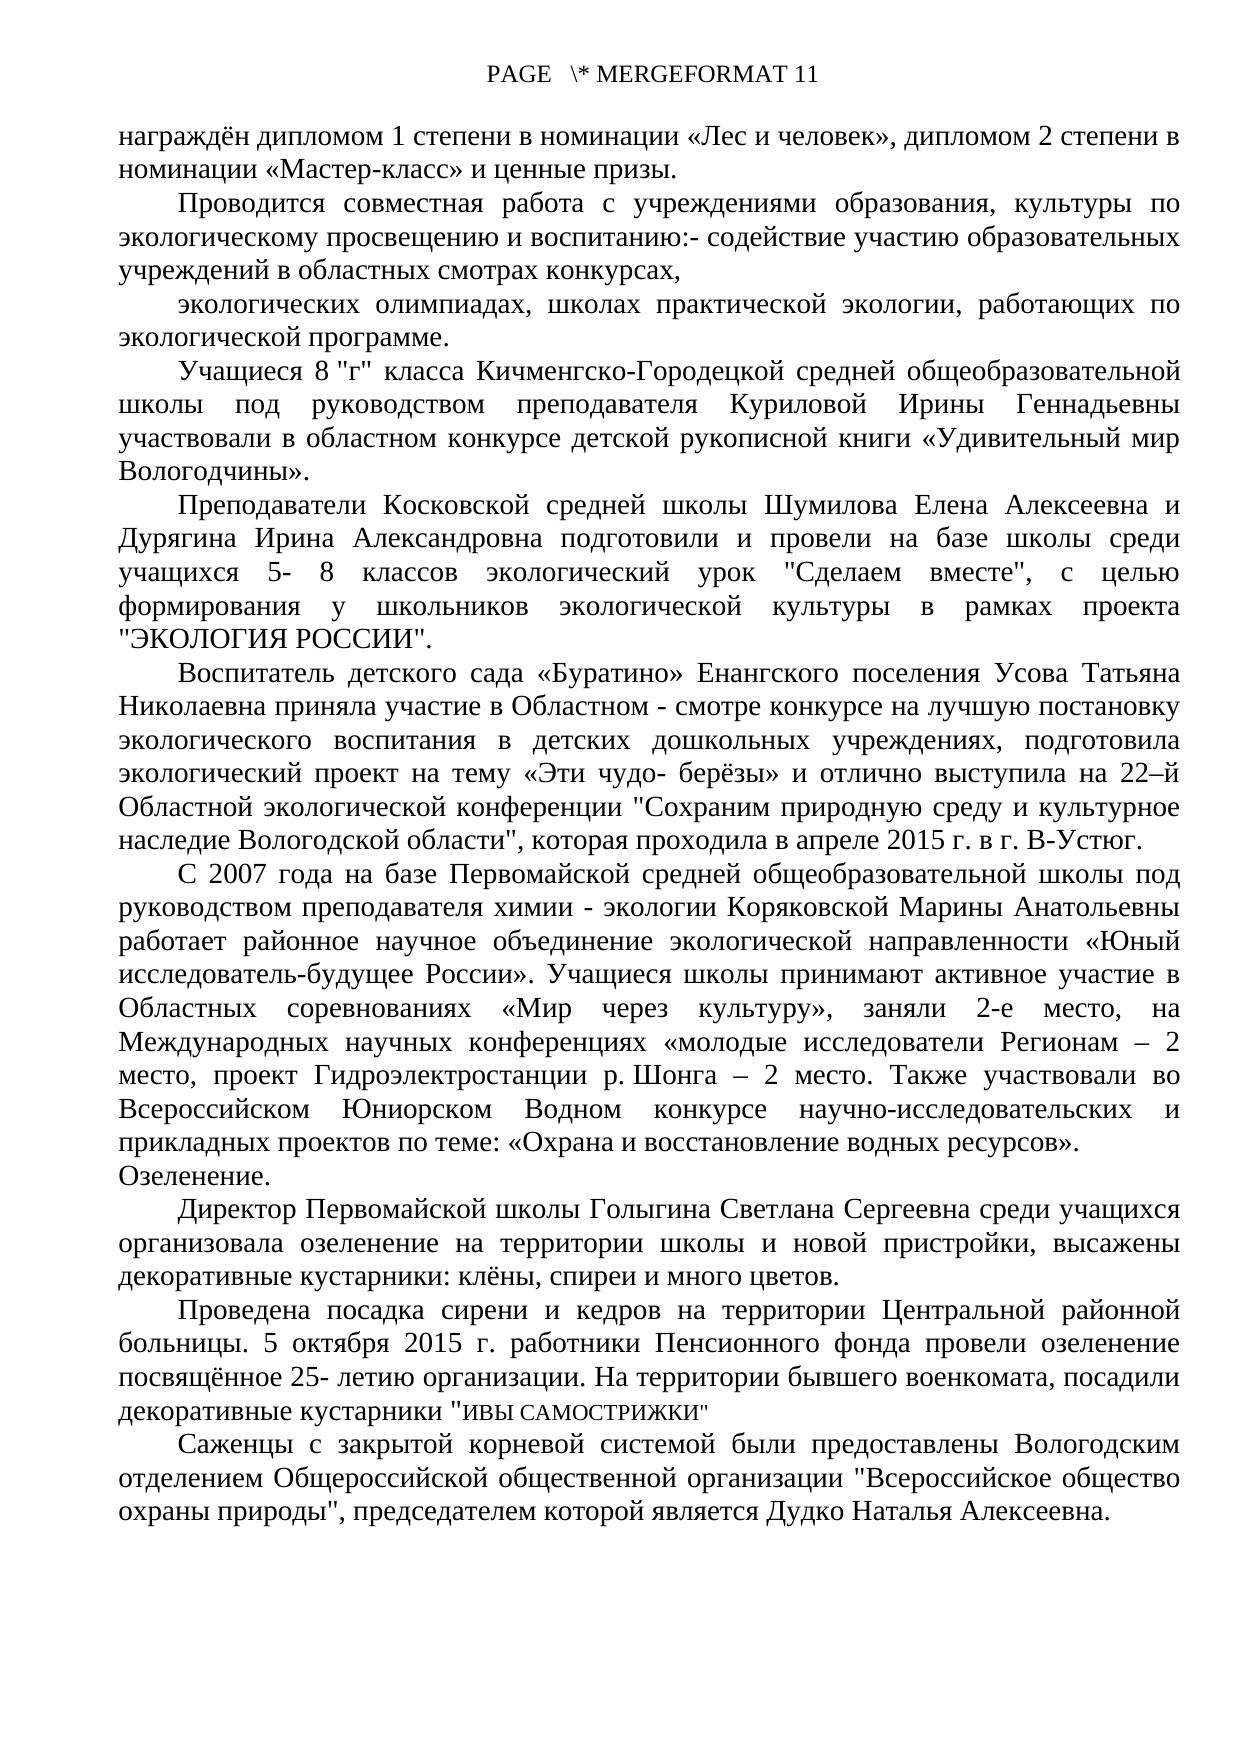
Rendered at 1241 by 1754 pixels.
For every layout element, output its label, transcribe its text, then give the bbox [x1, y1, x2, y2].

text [118, 118, 1181, 185]
text Саженцы с закрытой корневой системой были предоставлены Вологодским отделением Общероссийской общественной организации "Всероссийское общество охраны природы", председателем которой является Дудко Наталья Алексеевна. [118, 1426, 1181, 1527]
text Воспитатель детского сада «Буратино» Енангского поселения Усова Татьяна Николаевна приняла участие в Областном - смотре конкурсе на лучшую постановку экологического воспитания в детских дошкольных учреждениях, подготовила экологический проект на тему «Эти чудо- берёзы» и отлично выступила на 22–й Областной экологической конференции "Сохраним природную среду и культурное наследие Вологодской области", которая проходила в апреле . в г. В-Устюг. [118, 655, 1181, 856]
text экологических олимпиадах, школах практической экологии, работающих по экологической программе. [118, 286, 1181, 353]
text Учащиеся 8 "г" класса Кичменгско-Городецкой средней общеобразовательной школы под руководством преподавателя Куриловой Ирины Геннадьевны участвовали в областном конкурсе детской рукописной книги «Удивительный мир Вологодчины». [118, 353, 1181, 487]
text Проводится совместная работа с учреждениями образования, культуры по экологическому просвещению и воспитанию:- содействие участию образовательных учреждений в областных смотрах конкурсах, [118, 185, 1181, 286]
text Преподаватели Косковской средней школы Шумилова Елена Алексеевна и Дурягина Ирина Александровна подготовили и провели на базе школы среди учащихся 5- 8 классов экологический урок "Сделаем вместе", с целью формирования у школьников экологической культуры в рамках проекта "ЭКОЛОГИЯ РОССИИ". [118, 487, 1181, 655]
text С 2007 года на базе Первомайской средней общеобразовательной школы под руководством преподавателя химии - экологии Коряковской Марины Анатольевны работает районное научное объединение экологической направленности «Юный исследователь-будущее России». Учащиеся школы принимают активное участие в Областных соревнованиях «Мир через культуру», заняли 2-е место, на Международных научных конференциях «молодые исследователи Регионам – 2 место, проект Гидроэлектростанции р. Шонга – 2 место. Также участвовали во Всероссийском Юниорском Водном конкурсе научно-исследовательских и прикладных проектов по теме: «Охрана и восстановление водных ресурсов». [118, 856, 1181, 1158]
text Озеленение. [118, 1158, 1181, 1191]
text Проведена посадка сирени и кедров на территории Центральной районной больницы. 5 октября . работники Пенсионного фонда провели озеленение посвящённое 25- летию организации. На территории бывшего военкомата, посадили декоративные кустарники "ИВЫ САМОСТРИЖКИ" [118, 1292, 1181, 1426]
text Директор Первомайской школы Голыгина Светлана Сергеевна среди учащихся организовала озеленение на территории школы и новой пристройки, высажены декоративные кустарники: клёны, спиреи и много цветов. [118, 1191, 1181, 1292]
